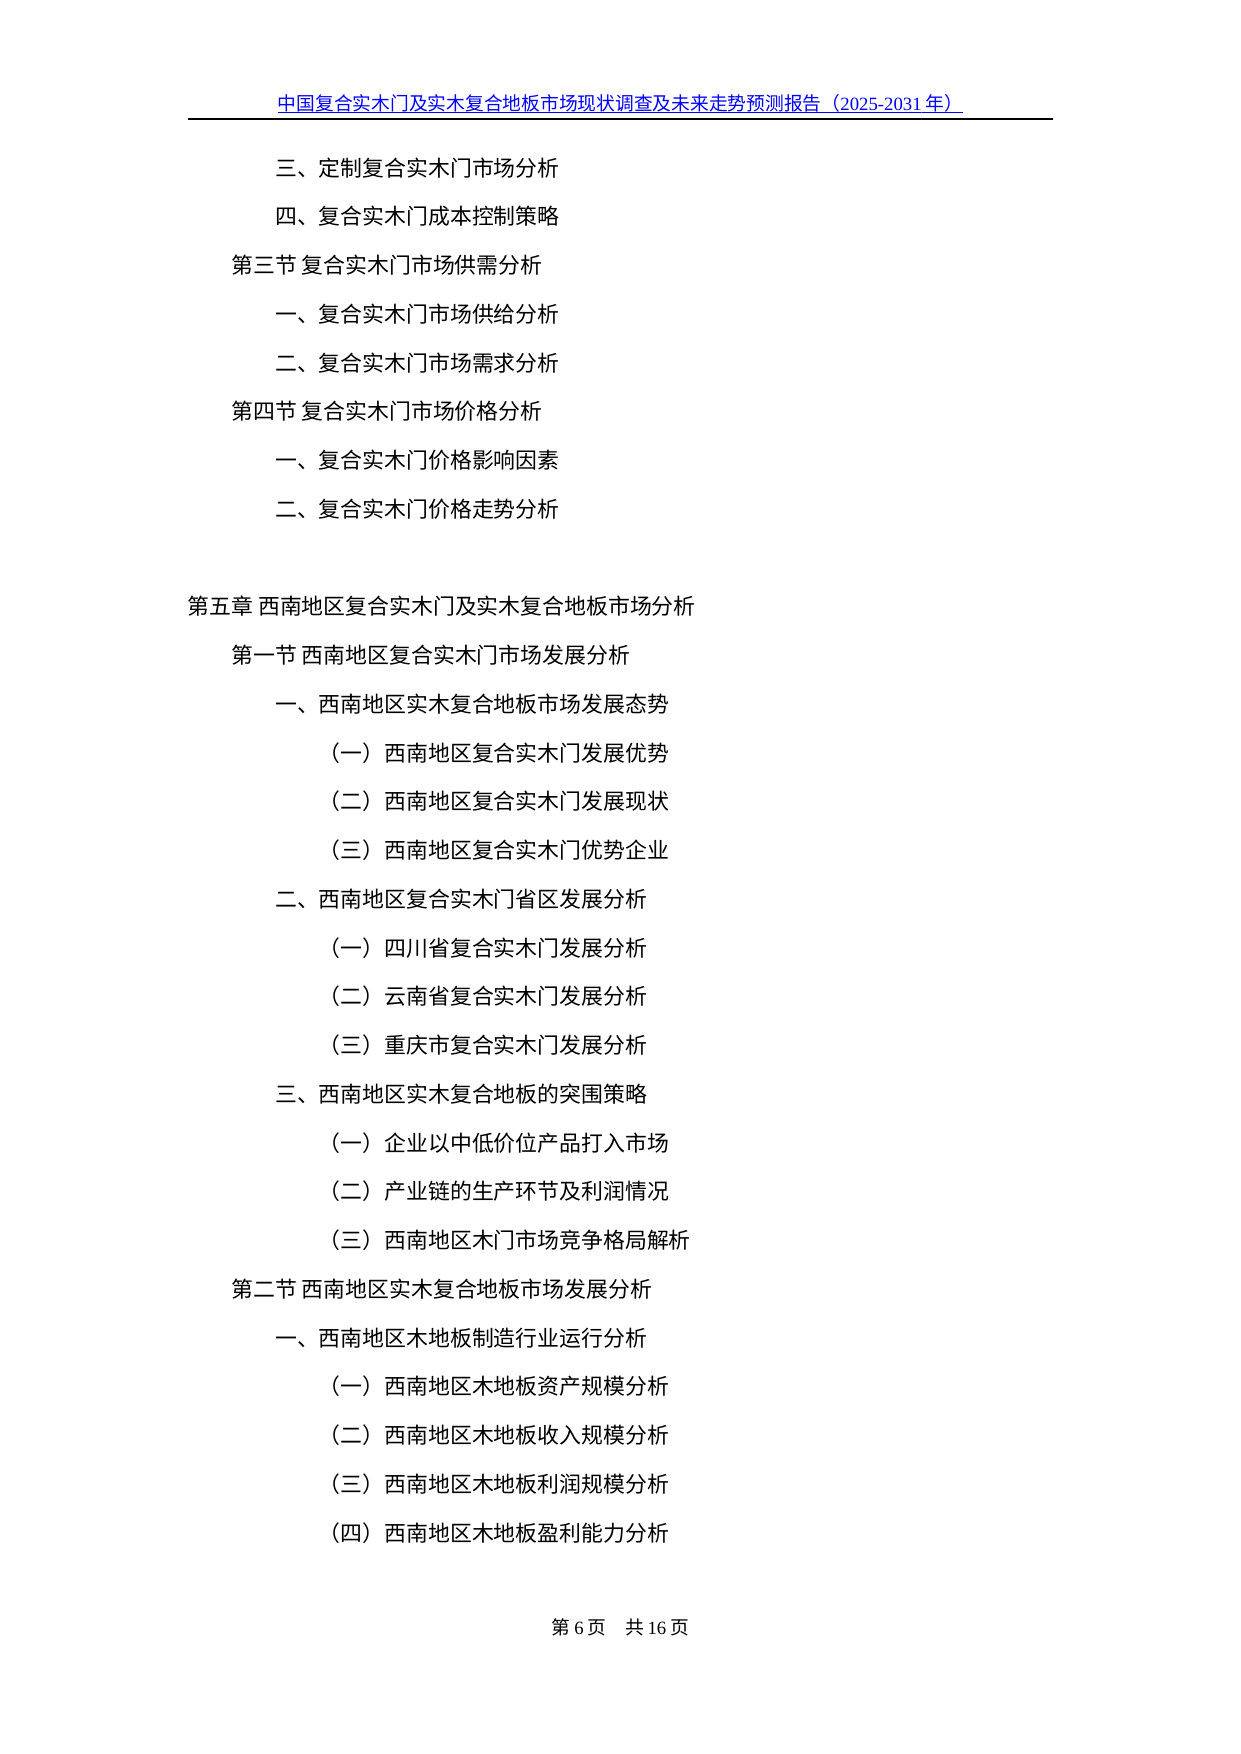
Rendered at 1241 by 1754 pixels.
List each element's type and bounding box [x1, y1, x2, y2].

text [187, 150, 1053, 1548]
